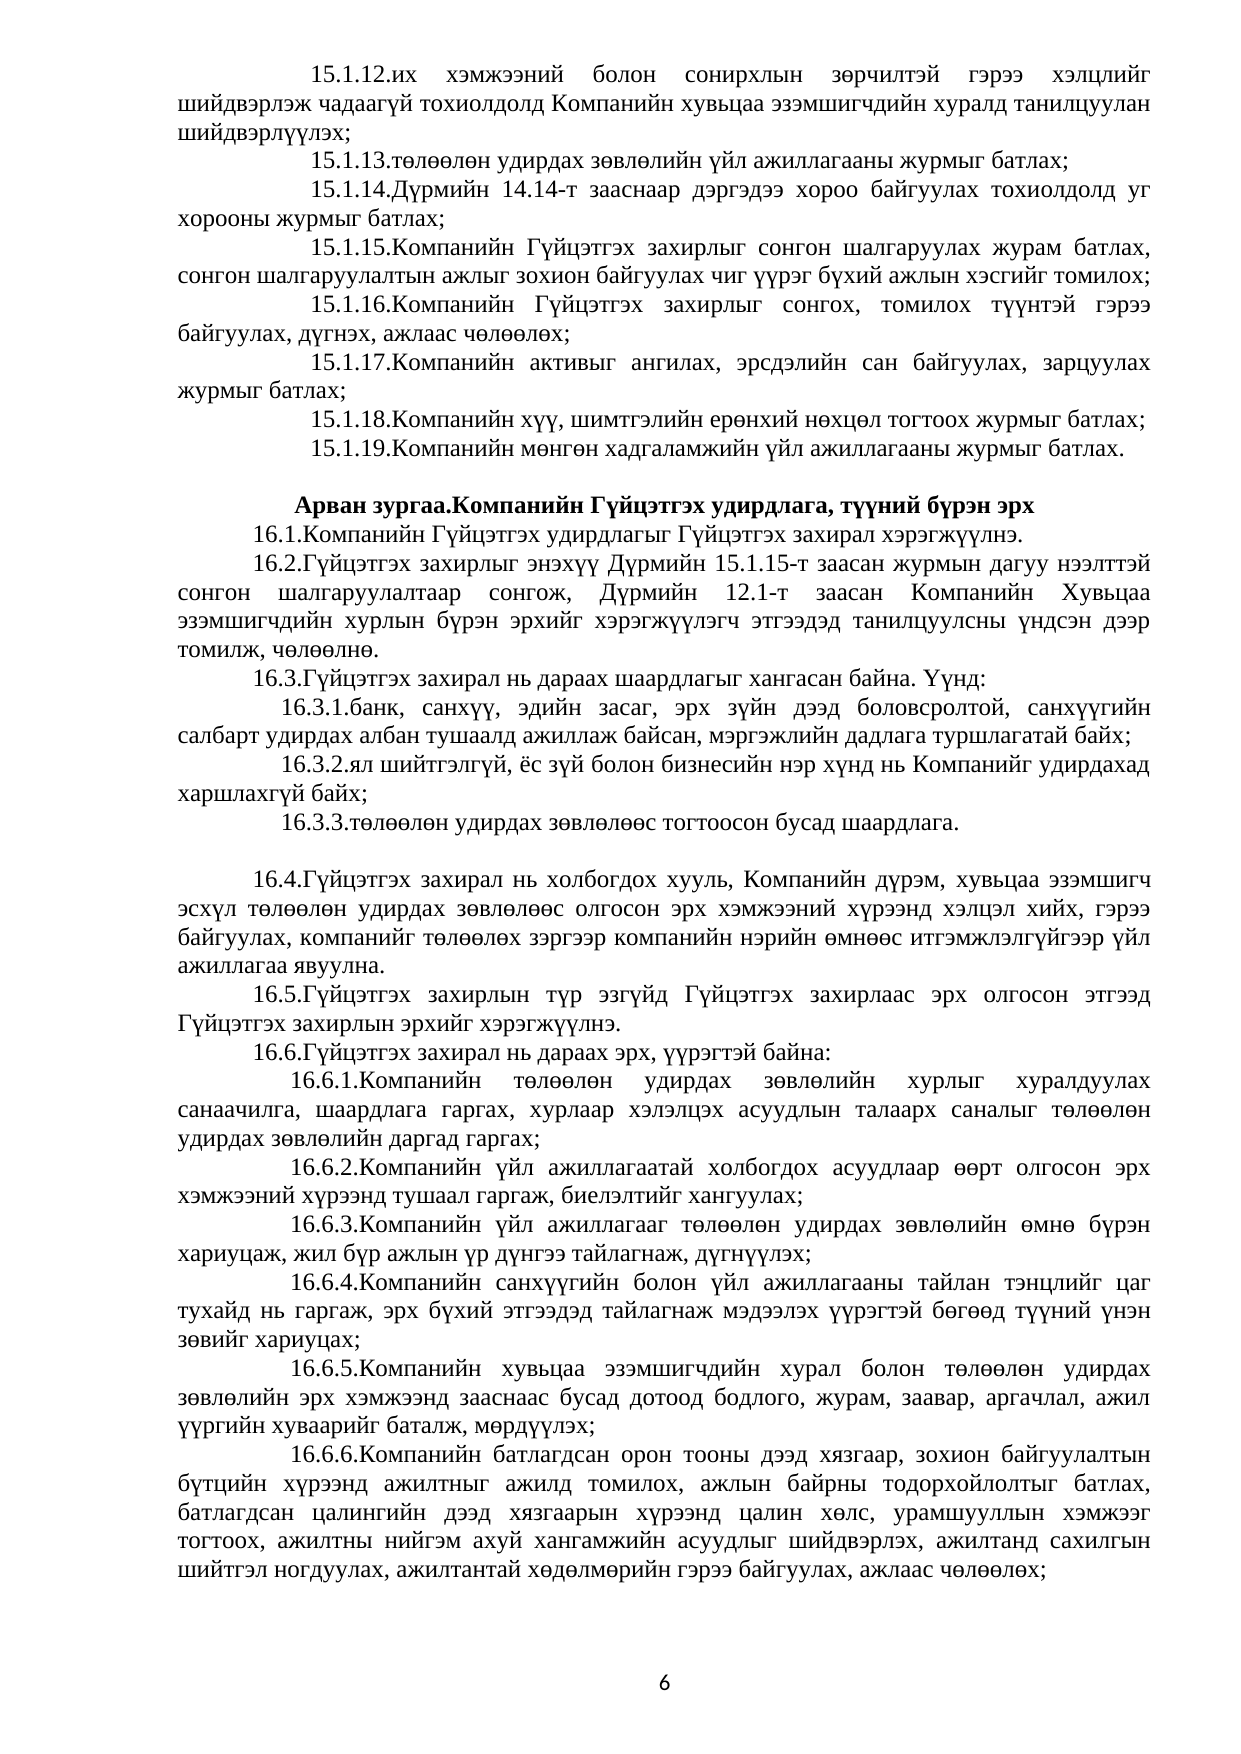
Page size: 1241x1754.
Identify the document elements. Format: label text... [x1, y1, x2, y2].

text 15.1.19.Компанийн мөнгөн хадгаламжийн үйл ажиллагааны журмыг батлах. [177, 433, 1152, 462]
text 15.1.16.Компанийн Гүйцэтгэх захирлыг сонгох, томилох түүнтэй гэрээ байгуулах, дүгнэх, ажлаас чөлөөлөх; [177, 289, 1152, 347]
list 16.6.Гүйцэтгэх захирал нь дараах эрх, үүрэгтэй байна: [177, 1037, 1152, 1065]
text 15.1.15.Компанийн Гүйцэтгэх захирлыг сонгон шалгаруулах журам батлах, сонгон шалгаруулалтын ажлыг зохион байгуулах чиг үүрэг бүхий ажлын хэсгийг томилох; [177, 232, 1152, 289]
text 16.6.2.Компанийн үйл ажиллагаатай холбогдох асуудлаар өөрт олгосон эрх хэмжээний хүрээнд тушаал гаргаж, биелэлтийг хангуулах; [177, 1152, 1152, 1209]
list 16.3.1.банк, санхүү, эдийн засаг, эрх зүйн дээд боловсролтой, санхүүгийн салбарт удирдах албан тушаалд ажиллаж байсан, мэргэжлийн дадлага туршлагатай байх; [177, 692, 1152, 749]
text 15.1.12.их хэмжээний болон сонирхлын зөрчилтэй гэрээ хэлцлийг шийдвэрлэж чадаагүй тохиолдолд Компанийн хувьцаа эзэмшигчдийн хуралд танилцуулан шийдвэрлүүлэх; [177, 59, 1152, 145]
list Арван зургаа.Компанийн Гүйцэтгэх удирдлага, түүний бүрэн эрх [177, 490, 1152, 519]
list 16.3.2.ял шийтгэлгүй, ёс зүй болон бизнесийн нэр хүнд нь Компанийг удирдахад харшлахгүй байх; [177, 749, 1152, 807]
text 16.6.6.Компанийн батлагдсан орон тооны дээд хязгаар, зохион байгуулалтын бүтцийн хүрээнд ажилтныг ажилд томилох, ажлын байрны тодорхойлолтыг батлах, батлагдсан цалингийн дээд хязгаарын хүрээнд цалин хөлс, урамшууллын хэмжээг тогтоох, ажилтны нийгэм ахуй хангамжийн асуудлыг шийдвэрлэх, ажилтанд сахилгын шийтгэл ногдуулах, ажилтантай хөдөлмөрийн гэрээ байгуулах, ажлаас чөлөөлөх; [177, 1439, 1152, 1583]
text 15.1.18.Компанийн хүү, шимтгэлийн ерөнхий нөхцөл тогтоох журмыг батлах; [177, 404, 1152, 433]
list 16.2.Гүйцэтгэх захирлыг энэхүү Дүрмийн 15.1.15-т заасан журмын дагуу нээлттэй сонгон шалгаруулалтаар сонгож, Дүрмийн 12.1-т заасан Компанийн Хувьцаа эзэмшигчдийн хурлын бүрэн эрхийг хэрэгжүүлэгч этгээдэд танилцуулсны үндсэн дээр томилж, чөлөөлнө. [177, 548, 1152, 663]
list 16.3.3.төлөөлөн удирдах зөвлөлөөс тогтоосон бусад шаардлага. [177, 807, 1152, 835]
list 16.5.Гүйцэтгэх захирлын түр эзгүйд Гүйцэтгэх захирлаас эрх олгосон этгээд Гүйцэтгэх захирлын эрхийг хэрэгжүүлнэ. [177, 979, 1152, 1037]
text 15.1.17.Компанийн активыг ангилах, эрсдэлийн сан байгуулах, зарцуулах журмыг батлах; [177, 347, 1152, 404]
text 16.6.1.Компанийн төлөөлөн удирдах зөвлөлийн хурлыг хуралдуулах санаачилга, шаардлага гаргах, хурлаар хэлэлцэх асуудлын талаарх саналыг төлөөлөн удирдах зөвлөлийн даргад гаргах; [177, 1065, 1152, 1152]
list 16.1.Компанийн Гүйцэтгэх удирдлагыг Гүйцэтгэх захирал хэрэгжүүлнэ. [177, 519, 1152, 548]
list 16.4.Гүйцэтгэх захирал нь холбогдох хууль, Компанийн дүрэм, хувьцаа эзэмшигч эсхүл төлөөлөн удирдах зөвлөлөөс олгосон эрх хэмжээний хүрээнд хэлцэл хийх, гэрээ байгуулах, компанийг төлөөлөх зэргээр компанийн нэрийн өмнөөс итгэмжлэлгүйгээр үйл ажиллагаа явуулна. [177, 864, 1152, 979]
list 16.3.Гүйцэтгэх захирал нь дараах шаардлагыг хангасан байна. Үүнд: [177, 663, 1152, 692]
text 16.6.3.Компанийн үйл ажиллагааг төлөөлөн удирдах зөвлөлийн өмнө бүрэн хариуцаж, жил бүр ажлын үр дүнгээ тайлагнаж, дүгнүүлэх; [177, 1209, 1152, 1267]
text 15.1.13.төлөөлөн удирдах зөвлөлийн үйл ажиллагааны журмыг батлах; [177, 145, 1152, 174]
text 16.6.4.Компанийн санхүүгийн болон үйл ажиллагааны тайлан тэнцлийг цаг тухайд нь гаргаж, эрх бүхий этгээдэд тайлагнаж мэдээлэх үүрэгтэй бөгөөд түүний үнэн зөвийг хариуцах; [177, 1267, 1152, 1353]
text 16.6.5.Компанийн хувьцаа эзэмшигчдийн хурал болон төлөөлөн удирдах зөвлөлийн эрх хэмжээнд зааснаас бусад дотоод бодлого, журам, заавар, аргачлал, ажил үүргийн хуваарийг баталж, мөрдүүлэх; [177, 1353, 1152, 1439]
text 15.1.14.Дүрмийн 14.14-т зааснаар дэргэдээ хороо байгуулах тохиолдолд уг хорооны журмыг батлах; [177, 174, 1152, 232]
